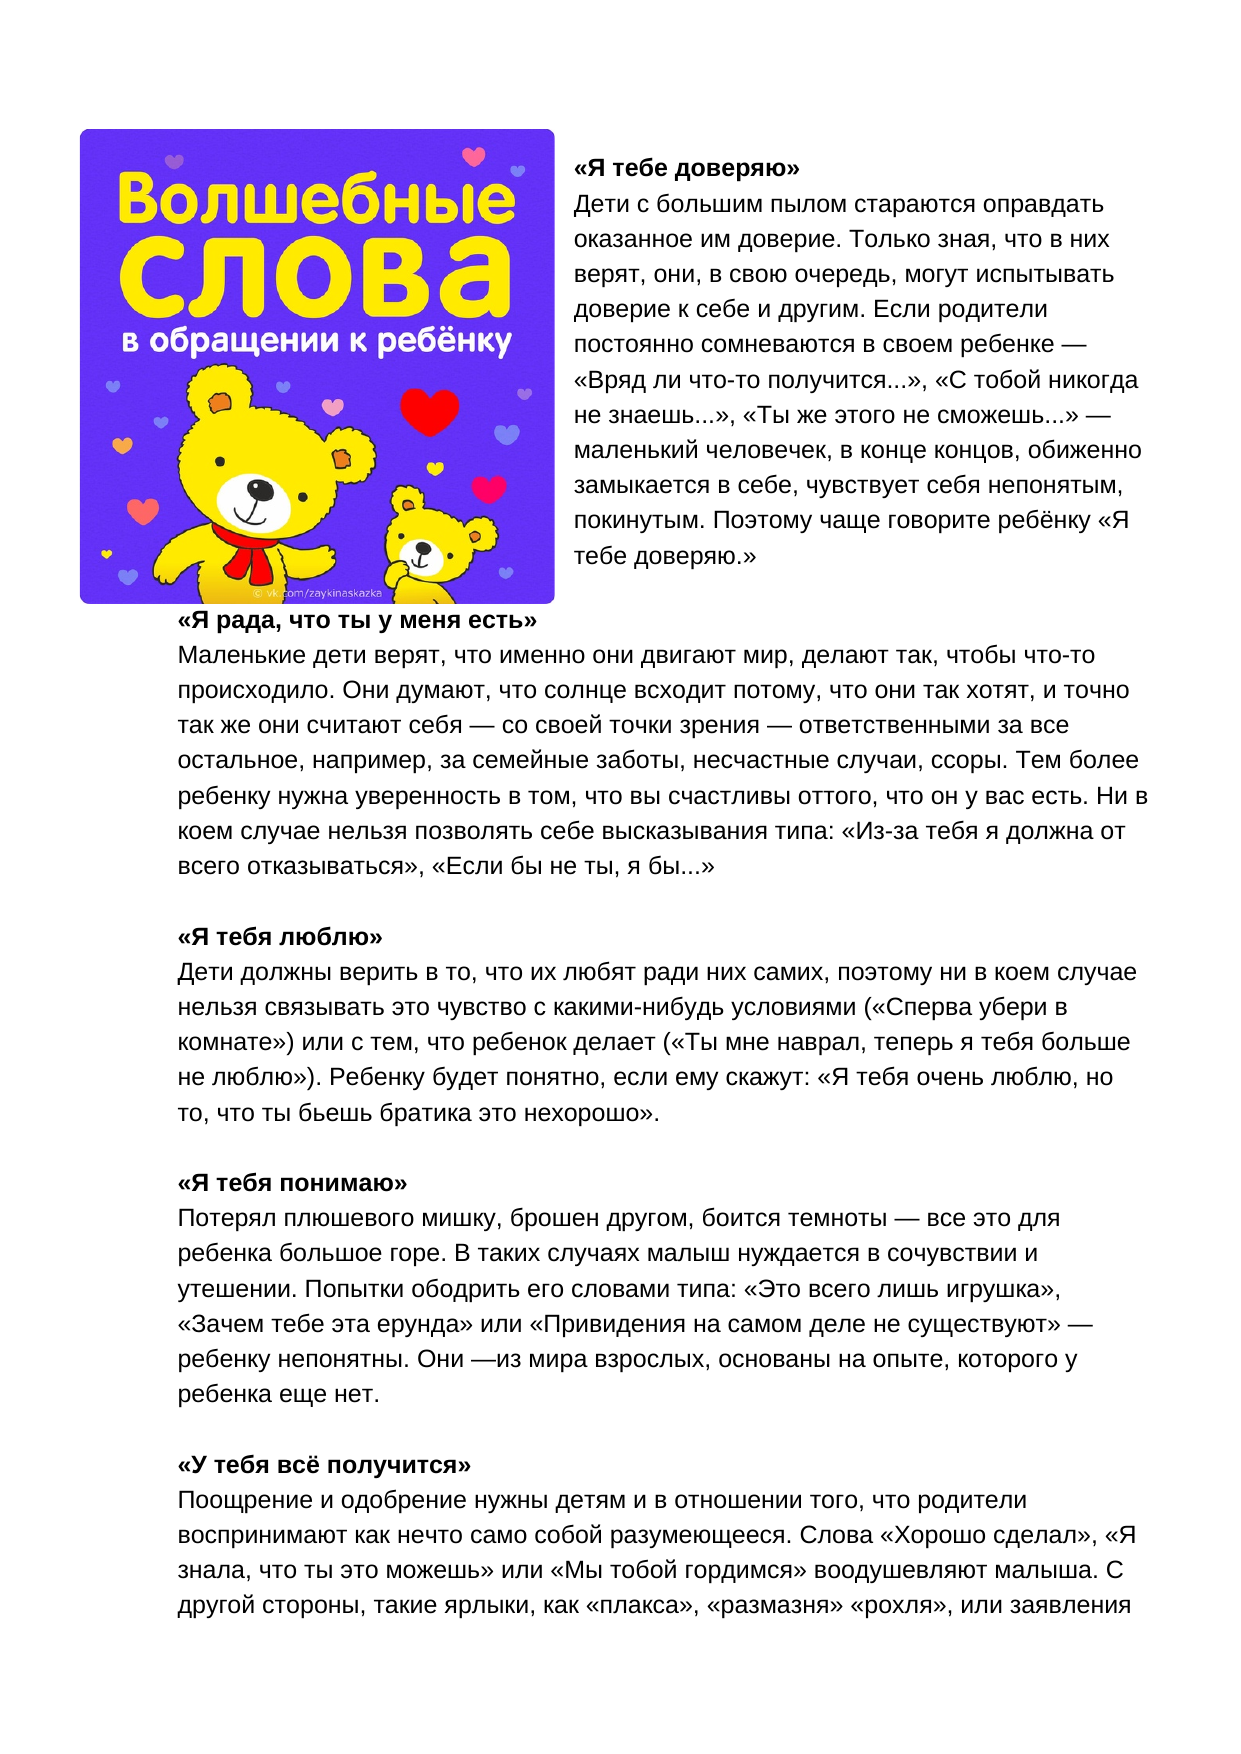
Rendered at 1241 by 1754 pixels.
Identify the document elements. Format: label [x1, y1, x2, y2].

picture [79, 129, 555, 601]
text [177, 147, 1152, 1619]
